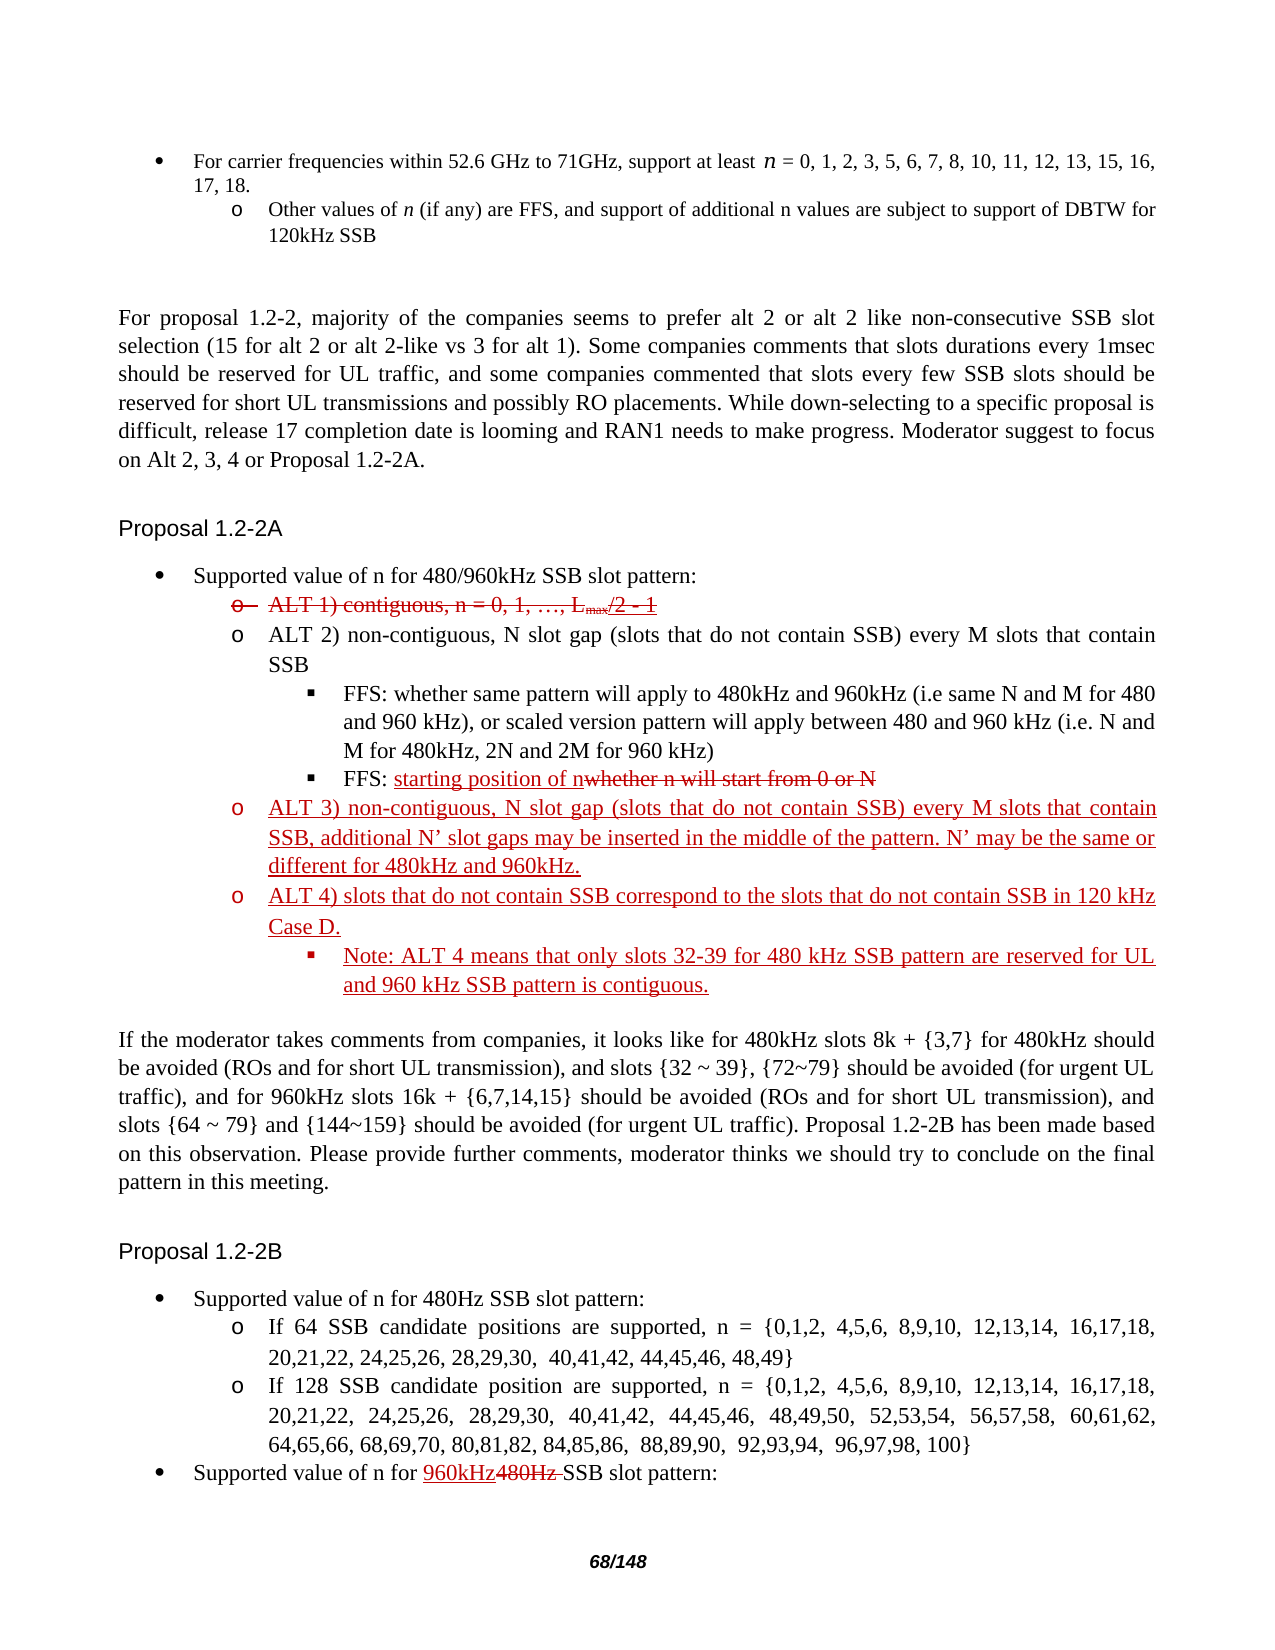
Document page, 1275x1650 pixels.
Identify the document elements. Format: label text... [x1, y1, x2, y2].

list ALT 3) non-contiguous, N slot gap (slots that do not contain SSB) every M slots that contain SSB, additional N’ slot gaps may be inserted in the middle of the pattern. N’ may be the same or different for 480kHz and 960kHz. [231, 794, 1157, 879]
list Supported value of n for 960kHz480Hz SSB slot pattern: [156, 1459, 1157, 1486]
text If the moderator takes comments from companies, it looks like for 480kHz slots 8k + {3,7} for 480kHz should be avoided (ROs and for short UL transmission), and slots {32 ~ 39}, {72~79} should be avoided (for urgent UL traffic), and for 960kHz slots 16k + {6,7,14,15} should be avoided (ROs and for short UL transmission), and slots {64 ~ 79} and {144~159} should be avoided (for urgent UL traffic). Proposal 1.2-2B has been made based on this observation. Please provide further comments, moderator thinks we should try to conclude on the final pattern in this meeting. [118, 1026, 1157, 1194]
list ALT 2) non-contiguous, N slot gap (slots that do not contain SSB) every M slots that contain SSB [231, 621, 1157, 678]
list For carrier frequencies within 52.6 GHz to 71GHz, support at least 𝑛 = 0, 1, 2, 3, 5, 6, 7, 8, 10, 11, 12, 13, 15, 16, 17, 18. [156, 148, 1157, 197]
list ALT 4) slots that do not contain SSB correspond to the slots that do not contain SSB in 120 kHz Case D. [231, 881, 1157, 939]
list ALT 1) contiguous, n = 0, 1, …, Lmax/2 - 1 [231, 591, 1157, 619]
list Note: ALT 4 means that only slots 32-39 for 480 kHz SSB pattern are reserved for UL and 960 kHz SSB pattern is contiguous. [306, 939, 1157, 998]
list FFS: starting position of nwhether n will start from 0 or N [306, 765, 1157, 792]
list Supported value of n for 480/960kHz SSB slot pattern: [156, 562, 1157, 589]
text For proposal 1.2-2, majority of the companies seems to prefer alt 2 or alt 2 like non-consecutive SSB slot selection (15 for alt 2 or alt 2-like vs 3 for alt 1). Some companies comments that slots durations every 1msec should be reserved for UL traffic, and some companies commented that slots every few SSB slots should be reserved for short UL transmissions and possibly RO placements. While down-selecting to a specific proposal is difficult, release 17 completion date is looming and RAN1 needs to make progress. Moderator suggest to focus on Alt 2, 3, 4 or Proposal 1.2-2A. [118, 304, 1157, 472]
list Supported value of n for 480Hz SSB slot pattern: [156, 1285, 1157, 1311]
list FFS: whether same pattern will apply to 480kHz and 960kHz (i.e same N and M for 480 and 960 kHz), or scaled version pattern will apply between 480 and 960 kHz (i.e. N and M for 480kHz, 2N and 2M for 960 kHz) [306, 680, 1157, 763]
subtitle Proposal 1.2-2A [118, 515, 1157, 542]
subtitle Proposal 1.2-2B [118, 1238, 1157, 1264]
list If 128 SSB candidate position are supported, n = {0,1,2, 4,5,6, 8,9,10, 12,13,14, 16,17,18, 20,21,22, 24,25,26, 28,29,30, 40,41,42, 44,45,46, 48,49,50, 52,53,54, 56,57,58, 60,61,62, 64,65,66, 68,69,70, 80,81,82, 84,85,86, 88,89,90, 92,93,94, 96,97,98, 100} [231, 1372, 1157, 1457]
list Other values of n (if any) are FFS, and support of additional n values are subject to support of DBTW for 120kHz SSB [231, 197, 1157, 247]
list If 64 SSB candidate positions are supported, n = {0,1,2, 4,5,6, 8,9,10, 12,13,14, 16,17,18, 20,21,22, 24,25,26, 28,29,30, 40,41,42, 44,45,46, 48,49} [231, 1313, 1157, 1370]
